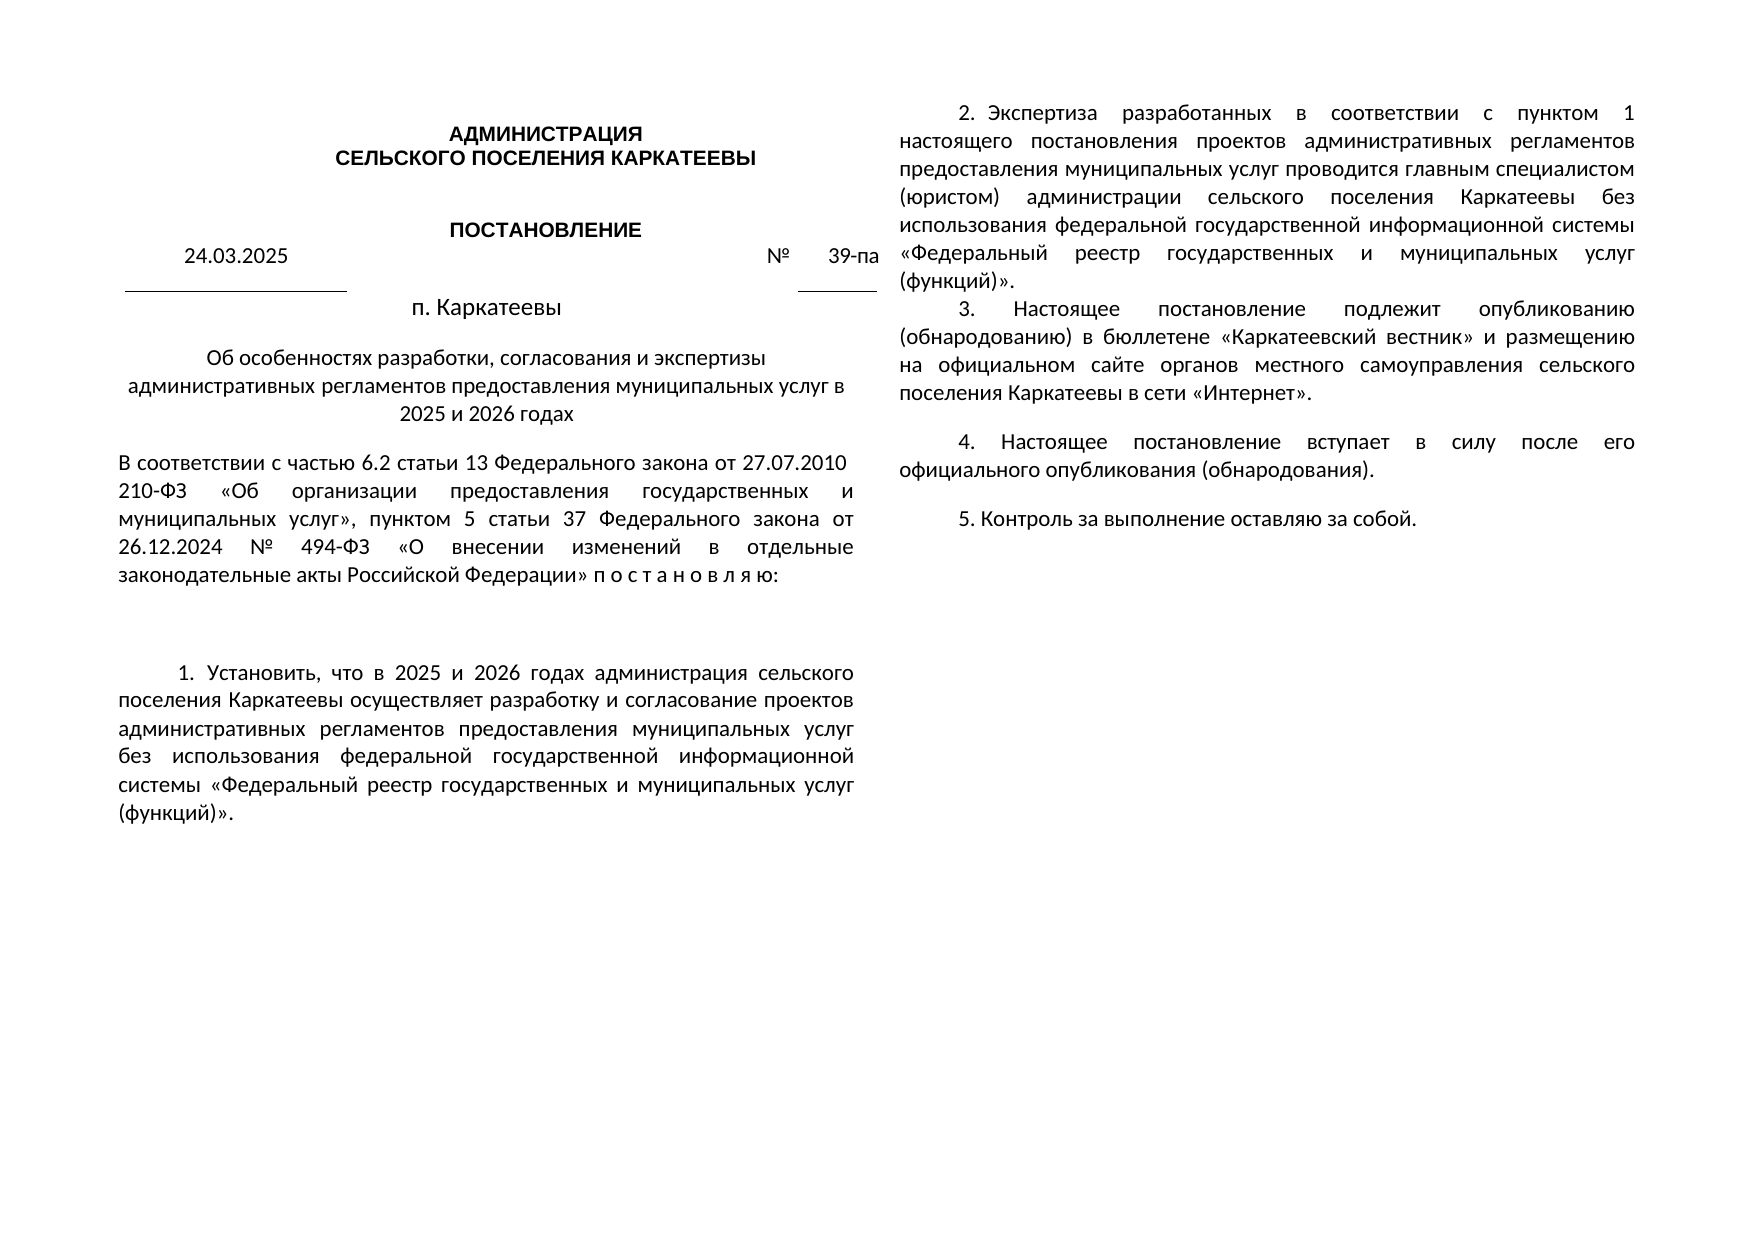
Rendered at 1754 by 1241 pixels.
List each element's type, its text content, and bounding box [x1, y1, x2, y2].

text 5. Контроль за выполнение оставляю за собой. [899, 504, 1636, 532]
text СЕЛЬСКОГО ПОСЕЛЕНИЯ КАРКАТЕЕВЫ [192, 146, 855, 170]
text Об особенностях разработки, согласования и экспертизы административных регламентов предоставления муниципальных услуг в 2025 и 2026 годах [118, 343, 855, 427]
table_header 39-па [798, 242, 877, 291]
text АДМИНИСТРАЦИЯ [192, 122, 855, 146]
list Установить, что в 2025 и 2026 годах администрация сельского поселения Каркатеевы осуществляет разработку и согласование проектов административных регламентов предоставления муниципальных услуг без использования федеральной государственной информационной системы «Федеральный реестр государственных и муниципальных услуг (функций)». [118, 658, 855, 826]
table_header № [347, 242, 797, 291]
text п. Каркатеевы [118, 292, 855, 322]
text В соответствии с частью 6.2 статьи 13 Федерального закона от 27.07.2010 210-ФЗ «Об организации предоставления государственных и муниципальных услуг», пунктом 5 статьи 37 Федерального закона от 26.12.2024 № 494-ФЗ «О внесении изменений в отдельные законодательные акты Российской Федерации» п о с т а н о в л я ю: [118, 448, 855, 588]
text ПОСТАНОВЛЕНИЕ [192, 218, 855, 242]
list Экспертиза разработанных в соответствии с пунктом 1 настоящего постановления проектов административных регламентов предоставления муниципальных услуг проводится главным специалистом (юристом) администрации сельского поселения Каркатеевы без использования федеральной государственной информационной системы «Федеральный реестр государственных и муниципальных услуг (функций)». [899, 98, 1636, 294]
text 3. Настоящее постановление подлежит опубликованию (обнародованию) в бюллетене «Каркатеевский вестник» и размещению на официальном сайте органов местного самоуправления сельского поселения Каркатеевы в сети «Интернет». [899, 294, 1636, 406]
table_header 24.03.2025 [125, 242, 347, 291]
text 4. Настоящее постановление вступает в силу после его официального опубликования (обнародования). [899, 427, 1636, 483]
